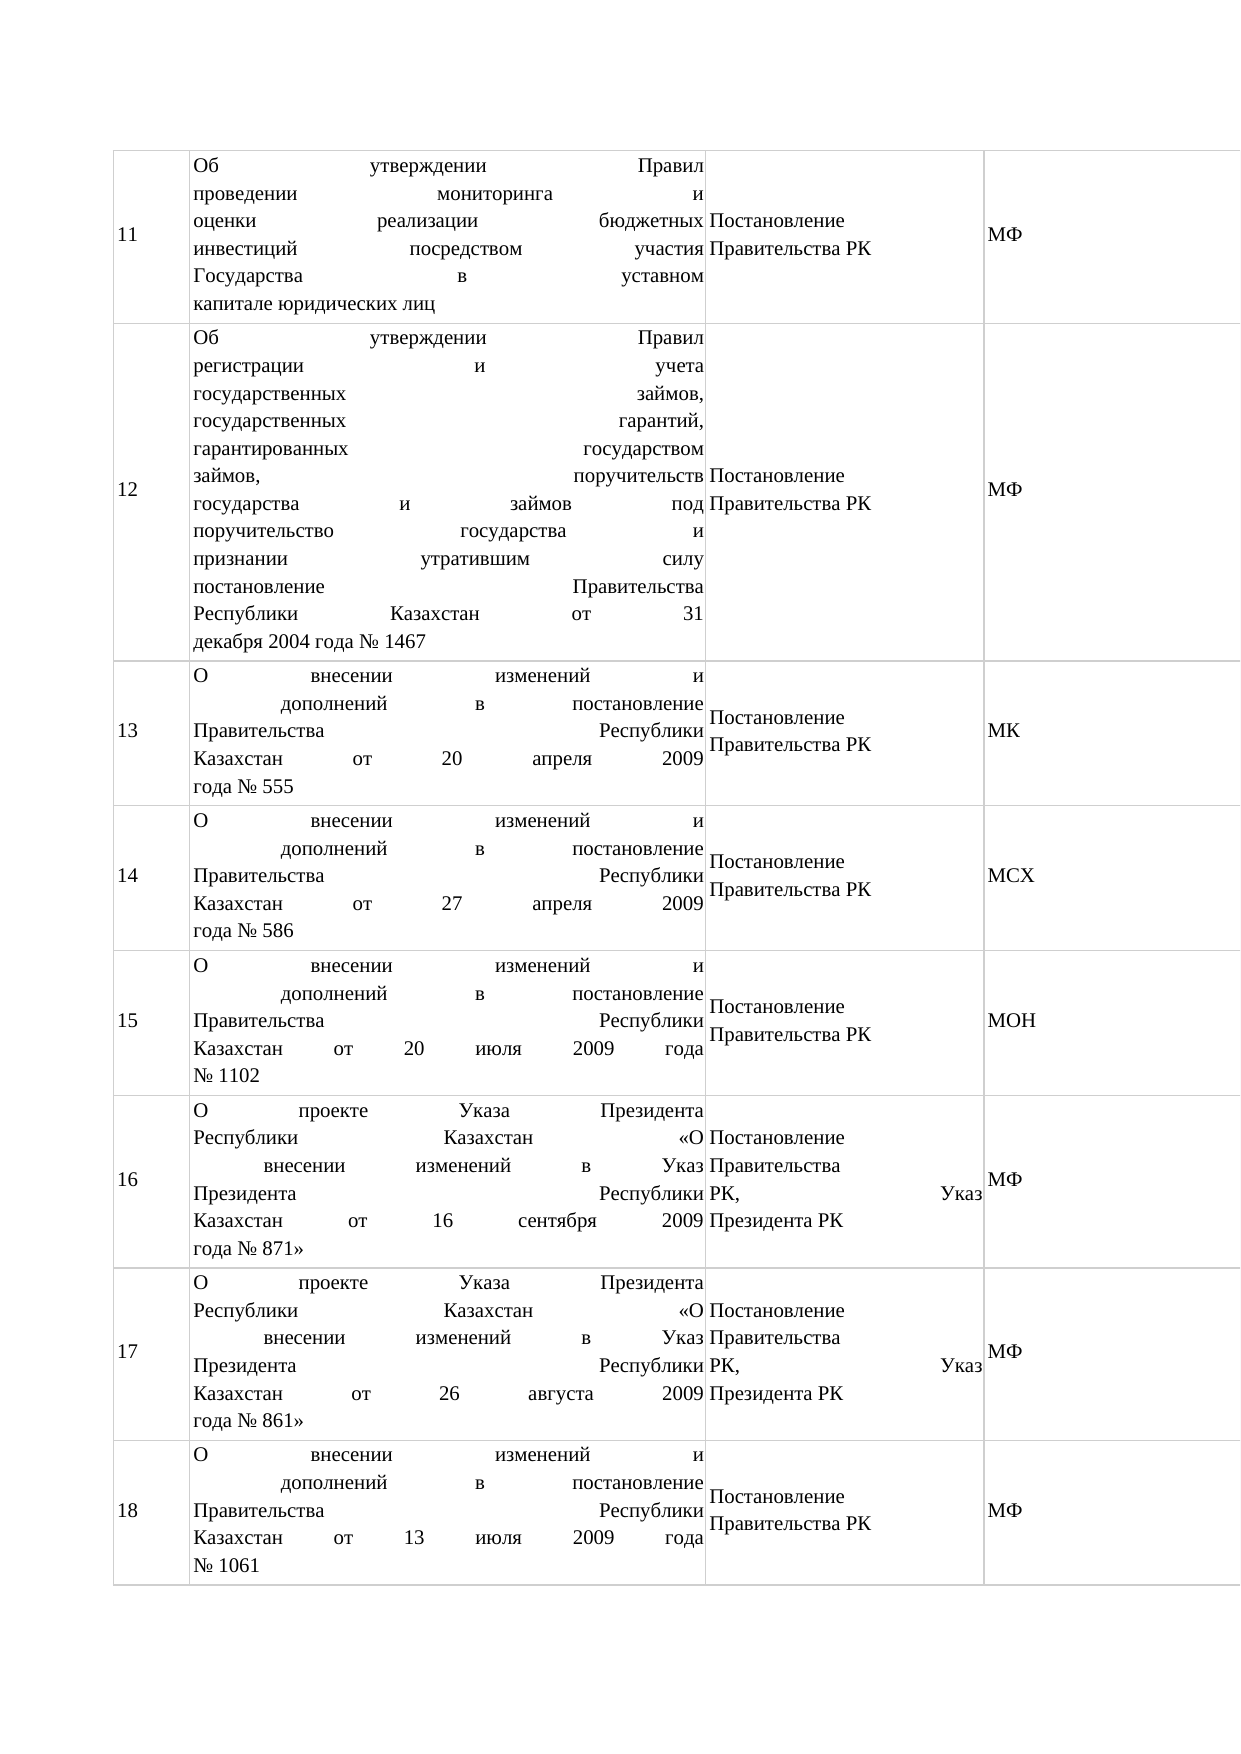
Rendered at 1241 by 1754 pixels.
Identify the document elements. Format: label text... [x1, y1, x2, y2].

table_cell МФ [985, 1096, 1240, 1267]
table_cell О внесении изменений и дополнений в постановление Правительства Республики Казахстан от 27 апреля 2009 года № 586 [190, 806, 705, 950]
table_cell 18 [114, 1441, 189, 1584]
table_cell Об утверждении Правил проведении мониторинга и оценки реализации бюджетных инвестиций посредством участия Государства в уставном капитале юридических лиц [190, 151, 705, 322]
table_cell Об утверждении Правил регистрации и учета государственных займов, государственных гарантий, гарантированных государством займов, поручительств государства и займов под поручительство государства и признании утратившим силу постановление Правительства Республики Казахстан от 31 декабря 2004 года № 1467 [190, 324, 705, 660]
table_cell О внесении изменений и дополнений в постановление Правительства Республики Казахстан от 13 июля 2009 года № 1061 [190, 1441, 705, 1584]
table_cell МФ [985, 324, 1240, 660]
table_cell Постановление Правительства РК [706, 951, 983, 1095]
table_cell Постановление Правительства РК [706, 324, 983, 660]
table_cell МФ [985, 1441, 1240, 1584]
table_cell 17 [114, 1269, 189, 1439]
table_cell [706, 151, 983, 322]
table_cell Постановление Правительства РК, Указ Президента РК [706, 1269, 983, 1439]
table_cell 11 [114, 151, 189, 322]
table_cell О внесении изменений и дополнений в постановление Правительства Республики Казахстан от 20 июля 2009 года № 1102 [190, 951, 705, 1095]
table_cell МСХ [985, 806, 1240, 950]
table_cell О проекте Указа Президента Республики Казахстан «О внесении изменений в Указ Президента Республики Казахстан от 16 сентября 2009 года № 871» [190, 1096, 705, 1267]
table_cell 14 [114, 806, 189, 950]
table_cell О проекте Указа Президента Республики Казахстан «О внесении изменений в Указ Президента Республики Казахстан от 26 августа 2009 года № 861» [190, 1269, 705, 1439]
table_cell 13 [114, 662, 189, 805]
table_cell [706, 1441, 983, 1584]
table_cell Постановление Правительства РК, Указ Президента РК [706, 1096, 983, 1267]
table_cell 16 [114, 1096, 189, 1267]
table_cell Постановление Правительства РК [706, 806, 983, 950]
table_cell МФ [985, 1269, 1240, 1439]
table_cell О внесении изменений и дополнений в постановление Правительства Республики Казахстан от 20 апреля 2009 года № 555 [190, 662, 705, 805]
table_cell 12 [114, 324, 189, 660]
table_cell МОН [985, 951, 1240, 1095]
table_cell МК [985, 662, 1240, 805]
table_cell МФ [985, 151, 1240, 322]
table_cell 15 [114, 951, 189, 1095]
table_cell Постановление Правительства РК [706, 662, 983, 805]
